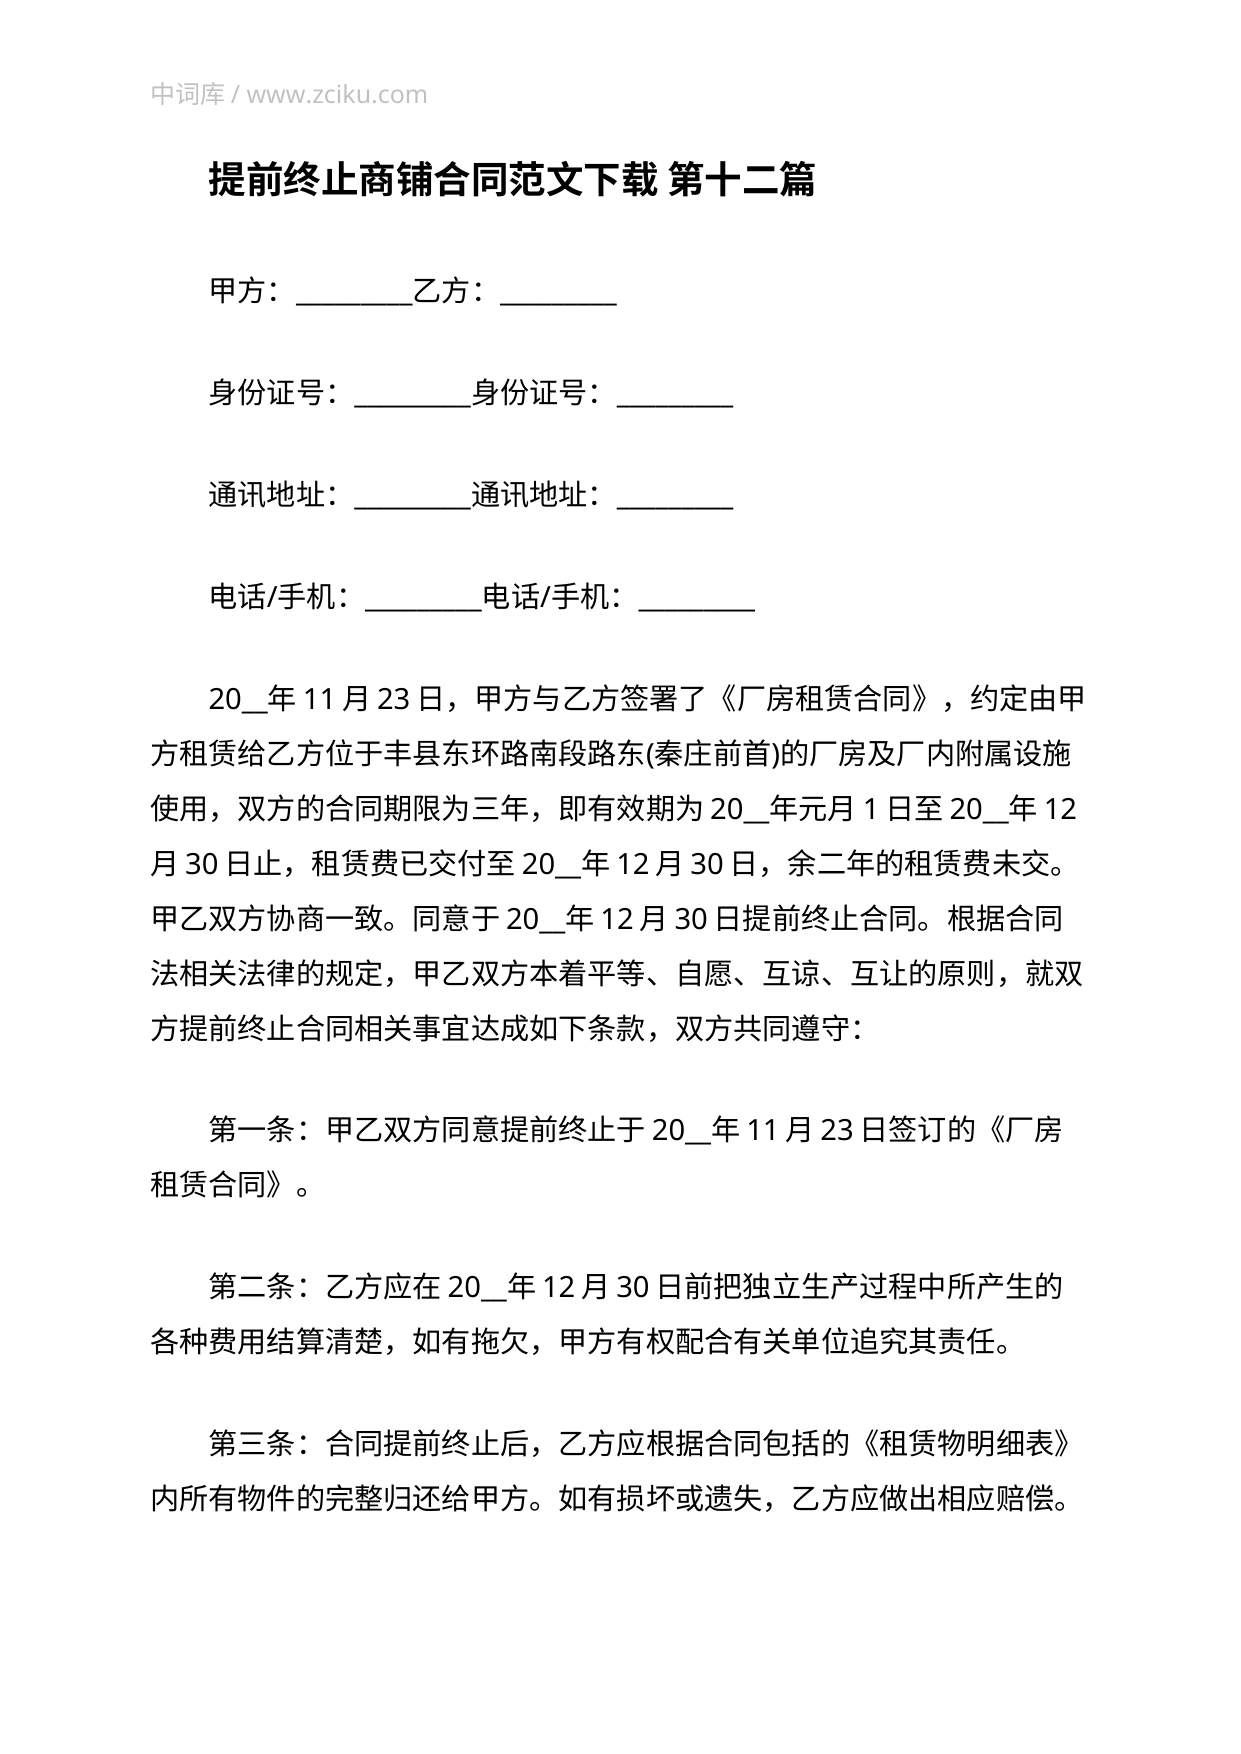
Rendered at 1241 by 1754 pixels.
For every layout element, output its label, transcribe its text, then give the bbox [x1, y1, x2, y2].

text 甲方：_________乙方：_________ [150, 267, 1090, 310]
text 身份证号：_________身份证号：_________ [150, 369, 1090, 412]
text 第三条：合同提前终止后，乙方应根据合同包括的《租赁物明细表》内所有物件的完整归还给甲方。如有损坏或遗失，乙方应做出相应赔偿。 [150, 1421, 1090, 1518]
text 20__年11月23日，甲方与乙方签署了《厂房租赁合同》，约定由甲方租赁给乙方位于丰县东环路南段路东(秦庄前首)的厂房及厂内附属设施使用，双方的合同期限为三年，即有效期为20__年元月1日至20__年12月30日止，租赁费已交付至20__年12月30日，余二年的租赁费未交。甲乙双方协商一致。同意于20__年12月30日提前终止合同。根据合同法相关法律的规定，甲乙双方本着平等、自愿、互谅、互让的原则，就双方提前终止合同相关事宜达成如下条款，双方共同遵守： [150, 675, 1090, 1047]
text 通讯地址：_________通讯地址：_________ [150, 471, 1090, 514]
text 提前终止商铺合同范文下载 第十二篇 [150, 150, 1090, 204]
text 第二条：乙方应在20__年12月30日前把独立生产过程中所产生的各种费用结算清楚，如有拖欠，甲方有权配合有关单位追究其责任。 [150, 1264, 1090, 1361]
text 电话/手机：_________电话/手机：_________ [150, 573, 1090, 616]
text 第一条：甲乙双方同意提前终止于20__年11月23日签订的《厂房租赁合同》。 [150, 1107, 1090, 1204]
